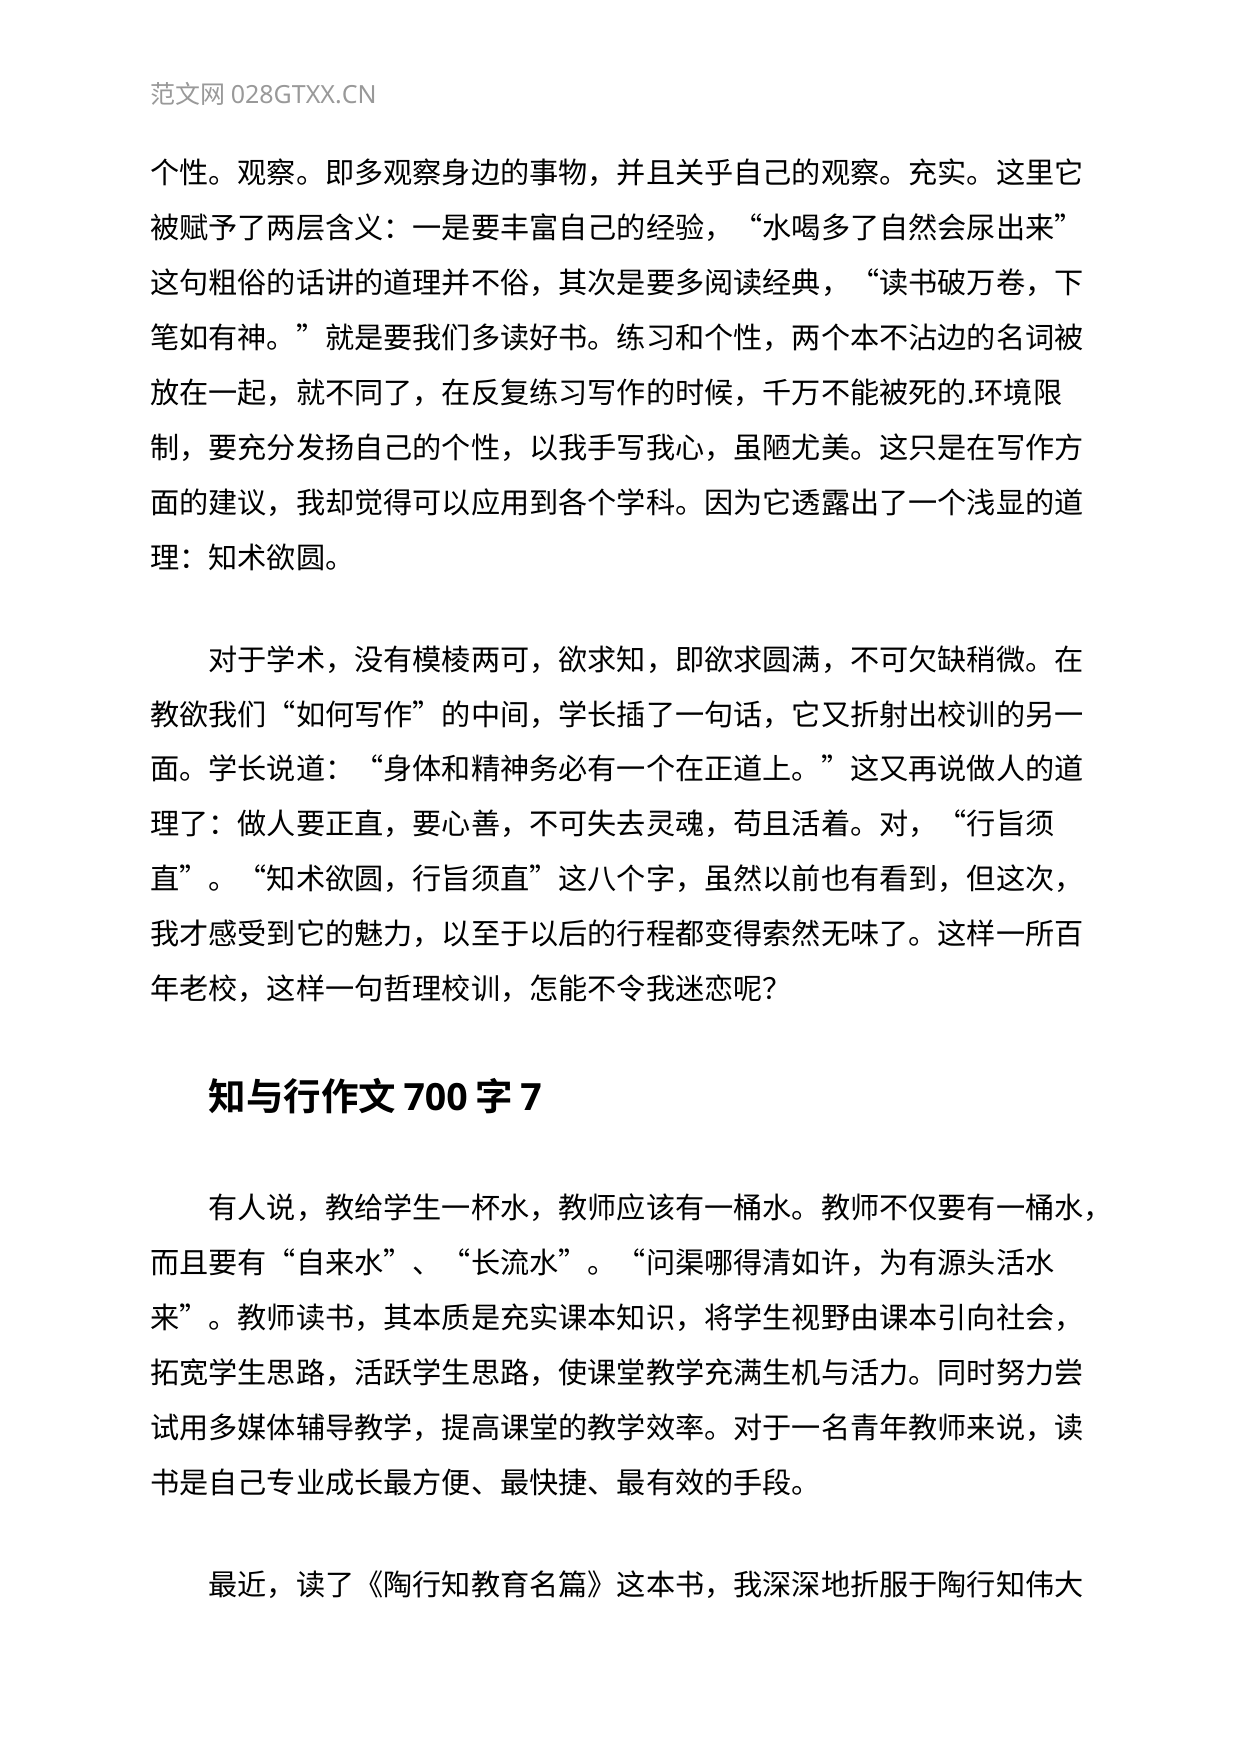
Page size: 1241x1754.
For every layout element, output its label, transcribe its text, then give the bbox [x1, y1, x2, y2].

text 有人说，教给学生一杯水，教师应该有一桶水。教师不仅要有一桶水，而且要有“自来水”、“长流水”。“问渠哪得清如许，为有源头活水来”。教师读书，其本质是充实课本知识，将学生视野由课本引向社会，拓宽学生思路，活跃学生思路，使课堂教学充满生机与活力。同时努力尝试用多媒体辅导教学，提高课堂的教学效率。对于一名青年教师来说，读书是自己专业成长最方便、最快捷、最有效的手段。 [150, 1185, 1090, 1502]
text 对于学术，没有模棱两可，欲求知，即欲求圆满，不可欠缺稍微。在教欲我们“如何写作”的中间，学长插了一句话，它又折射出校训的另一面。学长说道：“身体和精神务必有一个在正道上。”这又再说做人的道理了：做人要正直，要心善，不可失去灵魂，苟且活着。对，“行旨须直”。“知术欲圆，行旨须直”这八个字，虽然以前也有看到，但这次，我才感受到它的魅力，以至于以后的行程都变得索然无味了。这样一所百年老校，这样一句哲理校训，怎能不令我迷恋呢？ [150, 636, 1090, 1008]
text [150, 150, 1090, 577]
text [150, 1561, 1090, 1603]
text 知与行作文700字7 [150, 1067, 1090, 1122]
